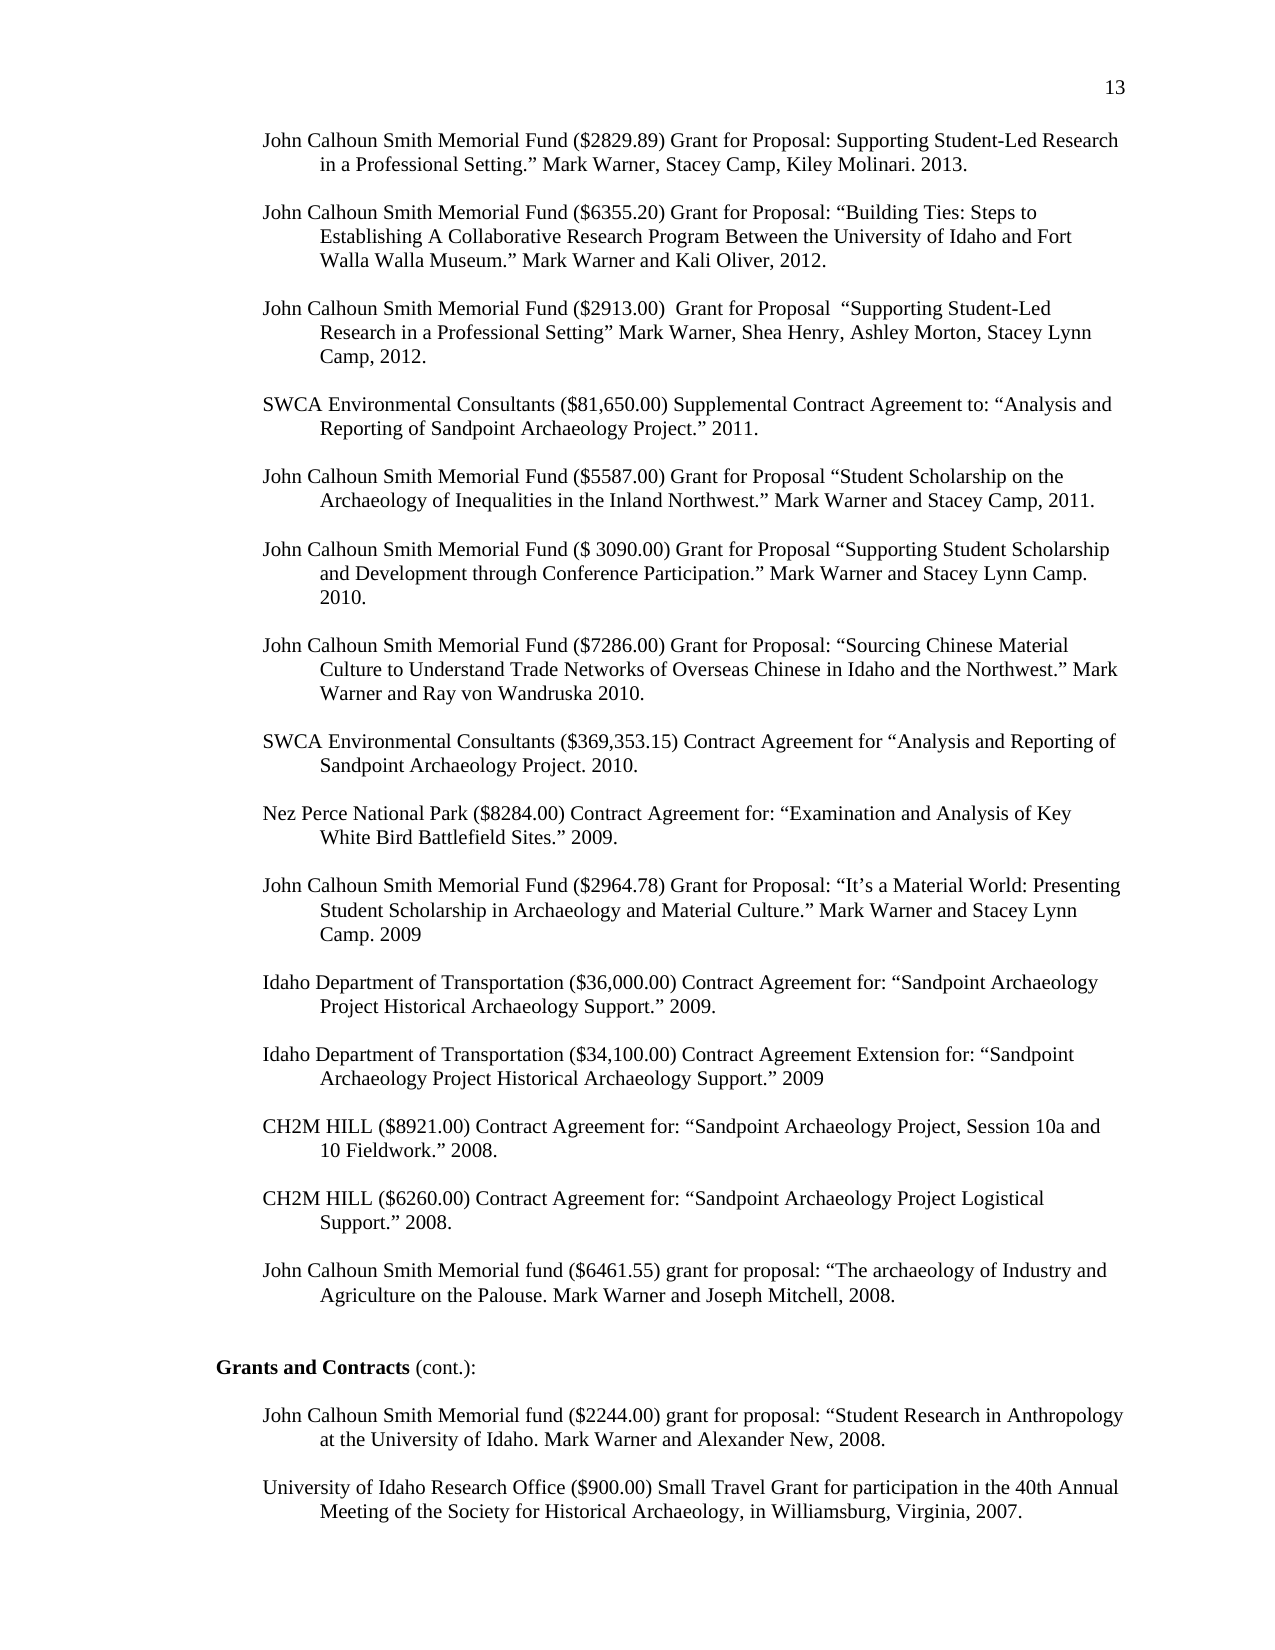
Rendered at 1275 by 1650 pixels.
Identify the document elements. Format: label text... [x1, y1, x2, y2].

text SWCA Environmental Consultants ($81,650.00) Supplemental Contract Agreement to: “Analysis and Reporting of Sandpoint Archaeology Project.” 2011. [262, 392, 1125, 440]
text John Calhoun Smith Memorial Fund ($7286.00) Grant for Proposal: “Sourcing Chinese Material Culture to Understand Trade Networks of Overseas Chinese in Idaho and the Northwest.” Mark Warner and Ray von Wandruska 2010. [262, 633, 1125, 705]
text Grants and Contracts (cont.): [216, 1355, 1125, 1379]
text John Calhoun Smith Memorial Fund ($ 3090.00) Grant for Proposal “Supporting Student Scholarship and Development through Conference Participation.” Mark Warner and Stacey Lynn Camp. 2010. [262, 537, 1125, 609]
text SWCA Environmental Consultants ($369,353.15) Contract Agreement for “Analysis and Reporting of Sandpoint Archaeology Project. 2010. [262, 729, 1125, 777]
text John Calhoun Smith Memorial Fund ($5587.00) Grant for Proposal “Student Scholarship on the Archaeology of Inequalities in the Inland Northwest.” Mark Warner and Stacey Camp, 2011. [262, 464, 1125, 512]
text John Calhoun Smith Memorial Fund ($2913.00) Grant for Proposal “Supporting Student-Led Research in a Professional Setting” Mark Warner, Shea Henry, Ashley Morton, Stacey Lynn Camp, 2012. [262, 296, 1125, 368]
text Nez Perce National Park ($8284.00) Contract Agreement for: “Examination and Analysis of Key White Bird Battlefield Sites.” 2009. [262, 801, 1125, 849]
text John Calhoun Smith Memorial fund ($2244.00) grant for proposal: “Student Research in Anthropology at the University of Idaho. Mark Warner and Alexander New, 2008. [262, 1403, 1125, 1451]
text John Calhoun Smith Memorial Fund ($2964.78) Grant for Proposal: “It’s a Material World: Presenting Student Scholarship in Archaeology and Material Culture.” Mark Warner and Stacey Lynn Camp. 2009 [262, 873, 1125, 946]
text John Calhoun Smith Memorial Fund ($6355.20) Grant for Proposal: “Building Ties: Steps to Establishing A Collaborative Research Program Between the University of Idaho and Fort Walla Walla Museum.” Mark Warner and Kali Oliver, 2012. [262, 200, 1125, 272]
text John Calhoun Smith Memorial Fund ($2829.89) Grant for Proposal: Supporting Student-Led Research in a Professional Setting.” Mark Warner, Stacey Camp, Kiley Molinari. 2013. [262, 127, 1125, 176]
text CH2M HILL ($8921.00) Contract Agreement for: “Sandpoint Archaeology Project, Session 10a and 10 Fieldwork.” 2008. [262, 1114, 1125, 1162]
text Idaho Department of Transportation ($34,100.00) Contract Agreement Extension for: “Sandpoint Archaeology Project Historical Archaeology Support.” 2009 [262, 1042, 1125, 1090]
text University of Idaho Research Office ($900.00) Small Travel Grant for participation in the 40th Annual Meeting of the Society for Historical Archaeology, in Williamsburg, Virginia, 2007. [262, 1475, 1125, 1523]
text Idaho Department of Transportation ($36,000.00) Contract Agreement for: “Sandpoint Archaeology Project Historical Archaeology Support.” 2009. [262, 970, 1125, 1018]
text John Calhoun Smith Memorial fund ($6461.55) grant for proposal: “The archaeology of Industry and Agriculture on the Palouse. Mark Warner and Joseph Mitchell, 2008. [262, 1258, 1125, 1307]
text CH2M HILL ($6260.00) Contract Agreement for: “Sandpoint Archaeology Project Logistical Support.” 2008. [262, 1186, 1125, 1234]
